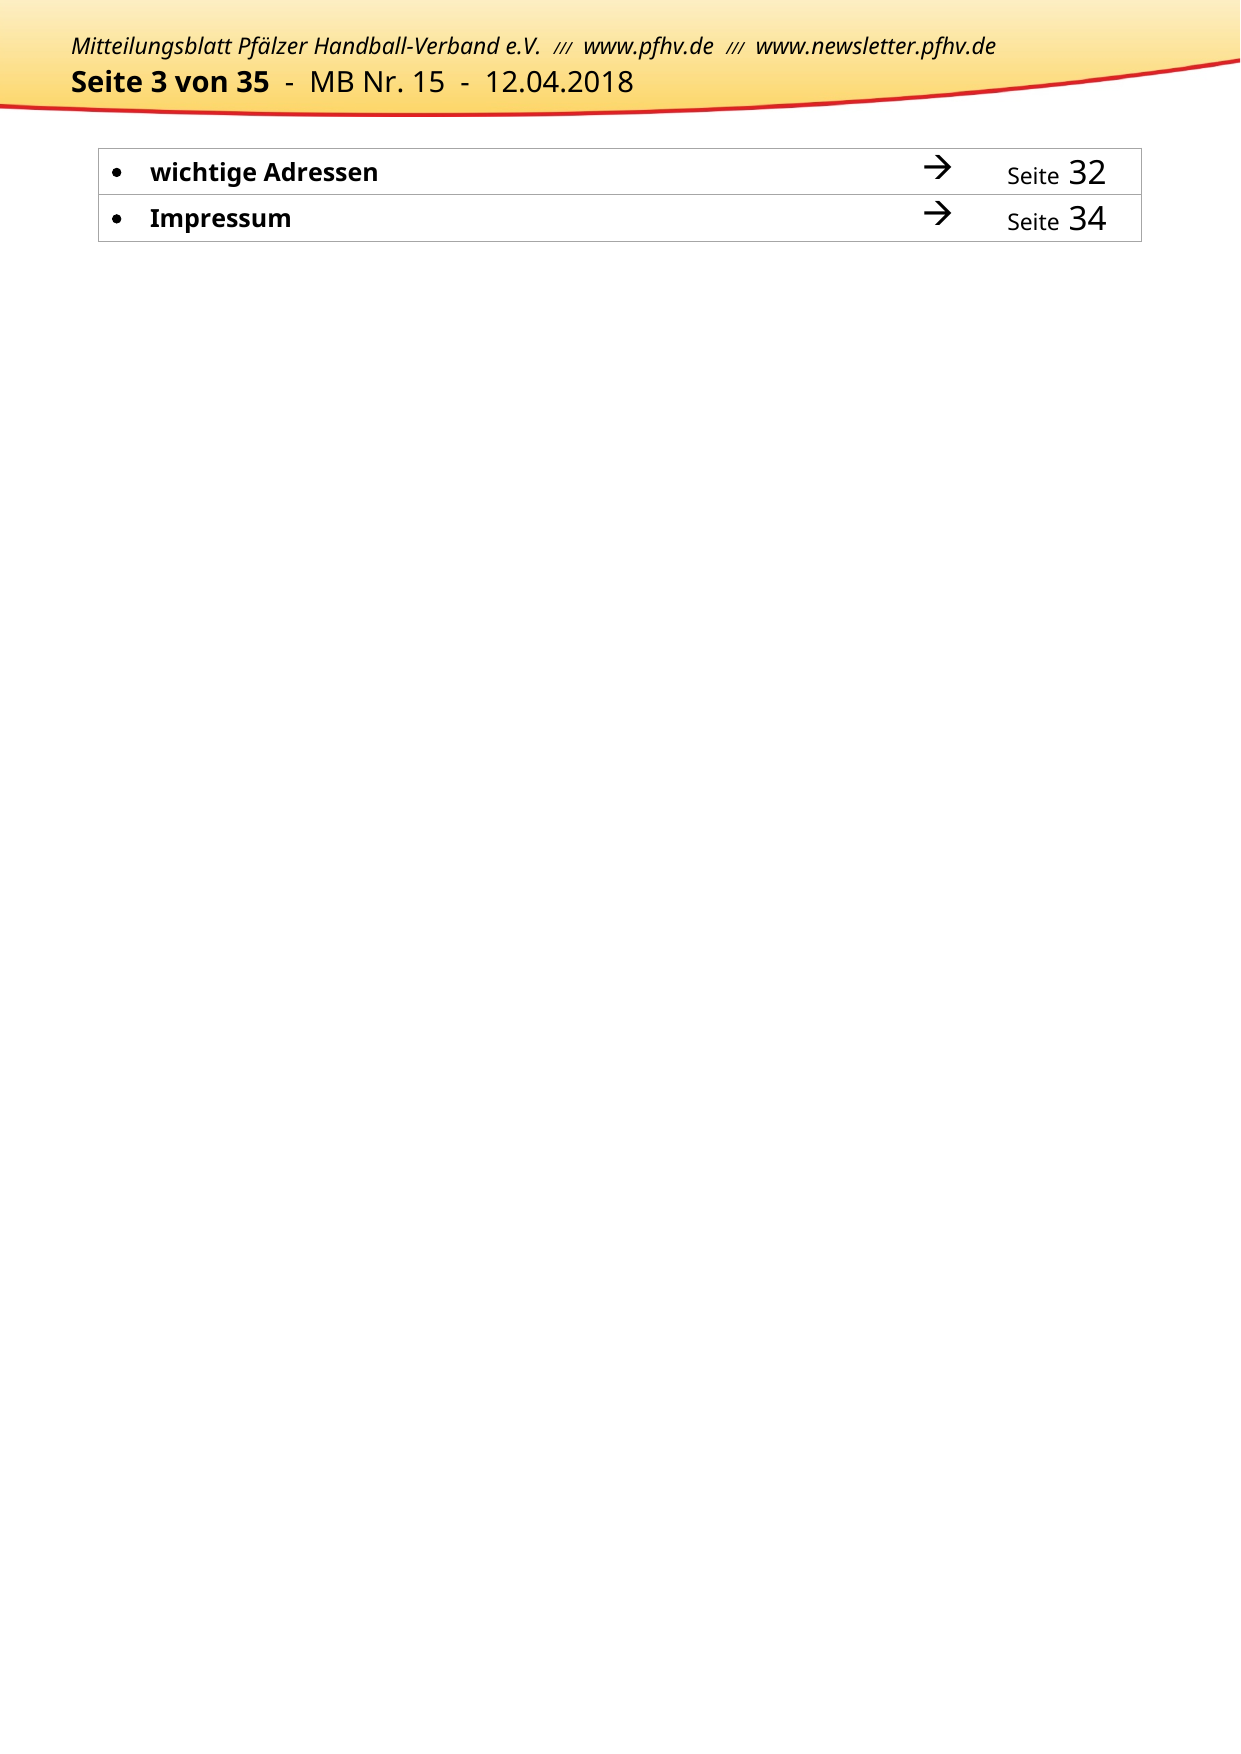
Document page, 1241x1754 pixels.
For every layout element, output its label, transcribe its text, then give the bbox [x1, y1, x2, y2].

table_cell [905, 149, 971, 194]
table_cell wichtige Adressen [99, 149, 905, 194]
table_cell Seite 27 [971, 195, 1141, 241]
picture [0, 0, 1241, 117]
table_cell [905, 195, 971, 241]
table_cell Seite 26 [971, 149, 1141, 194]
table_cell Impressum [99, 195, 905, 241]
